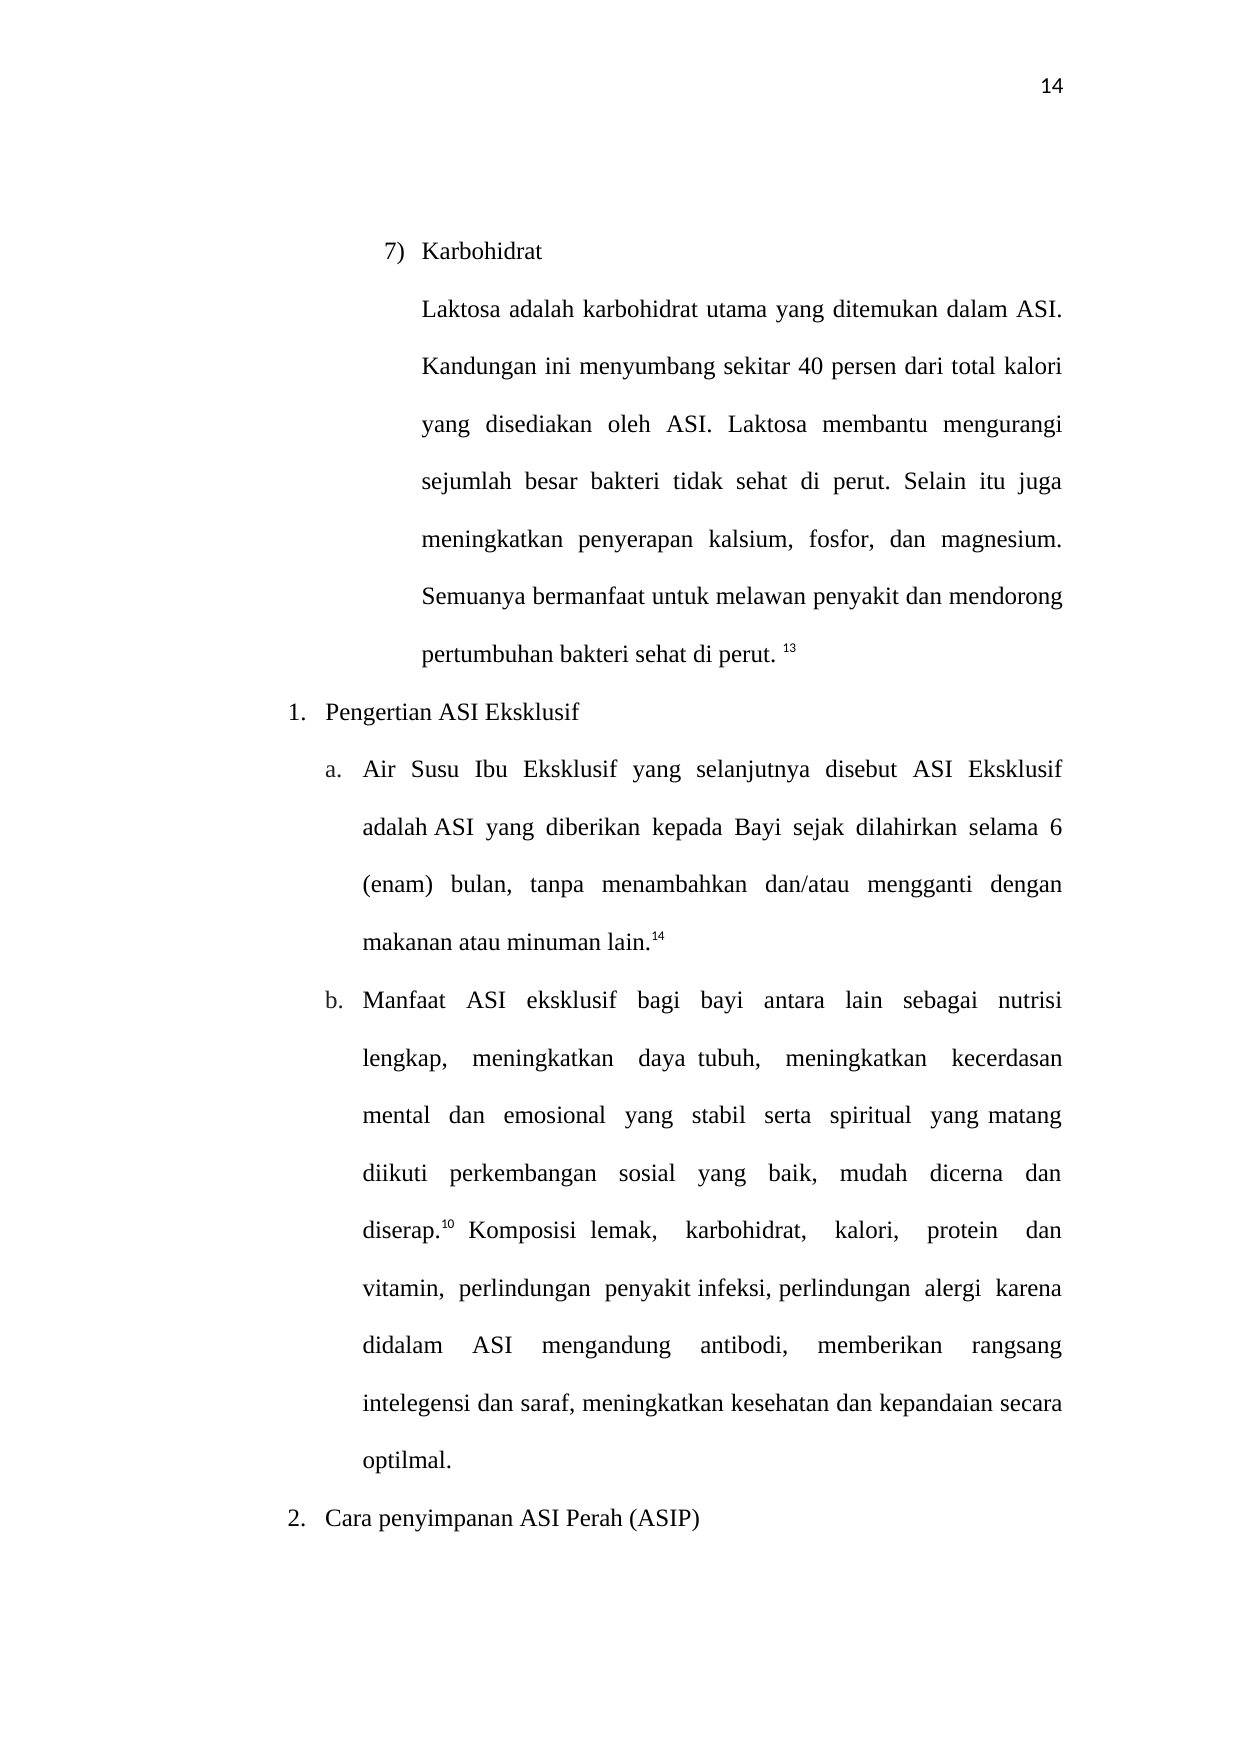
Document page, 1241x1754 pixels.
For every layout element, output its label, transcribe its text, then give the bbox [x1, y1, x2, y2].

list Cara penyimpanan ASI Perah (ASIP) [287, 1503, 1063, 1532]
list Manfaat ASI eksklusif bagi bayi antara lain sebagai nutrisi lengkap, meningkatkan daya tubuh, meningkatkan kecerdasan mental dan emosional yang stabil serta spiritual yang matang diikuti perkembangan sosial yang baik, mudah dicerna dan diserap. Komposisi lemak, karbohidrat, kalori, protein dan vitamin, perlindungan penyakit infeksi, perlindungan alergi karena didalam ASI mengandung antibodi, memberikan rangsang intelegensi dan saraf, meningkatkan kesehatan dan kepandaian secara optilmal. [325, 985, 1063, 1474]
list Karbohidrat [384, 236, 1063, 265]
list Laktosa adalah karbohidrat utama yang ditemukan dalam ASI. Kandungan ini menyumbang sekitar 40 persen dari total kalori yang disediakan oleh ASI. Laktosa membantu mengurangi sejumlah besar bakteri tidak sehat di perut. Selain itu juga meningkatkan penyerapan kalsium, fosfor, dan magnesium. Semuanya bermanfaat untuk melawan penyakit dan mendorong pertumbuhan bakteri sehat di perut. [421, 294, 1063, 668]
list Air Susu Ibu Eksklusif yang selanjutnya disebut ASI Eksklusif adalah ASI yang diberikan kepada Bayi sejak dilahirkan selama 6 (enam) bulan, tanpa menambahkan dan/atau mengganti dengan makanan atau minuman lain. [325, 754, 1063, 956]
list Pengertian ASI Eksklusif [288, 697, 1063, 726]
